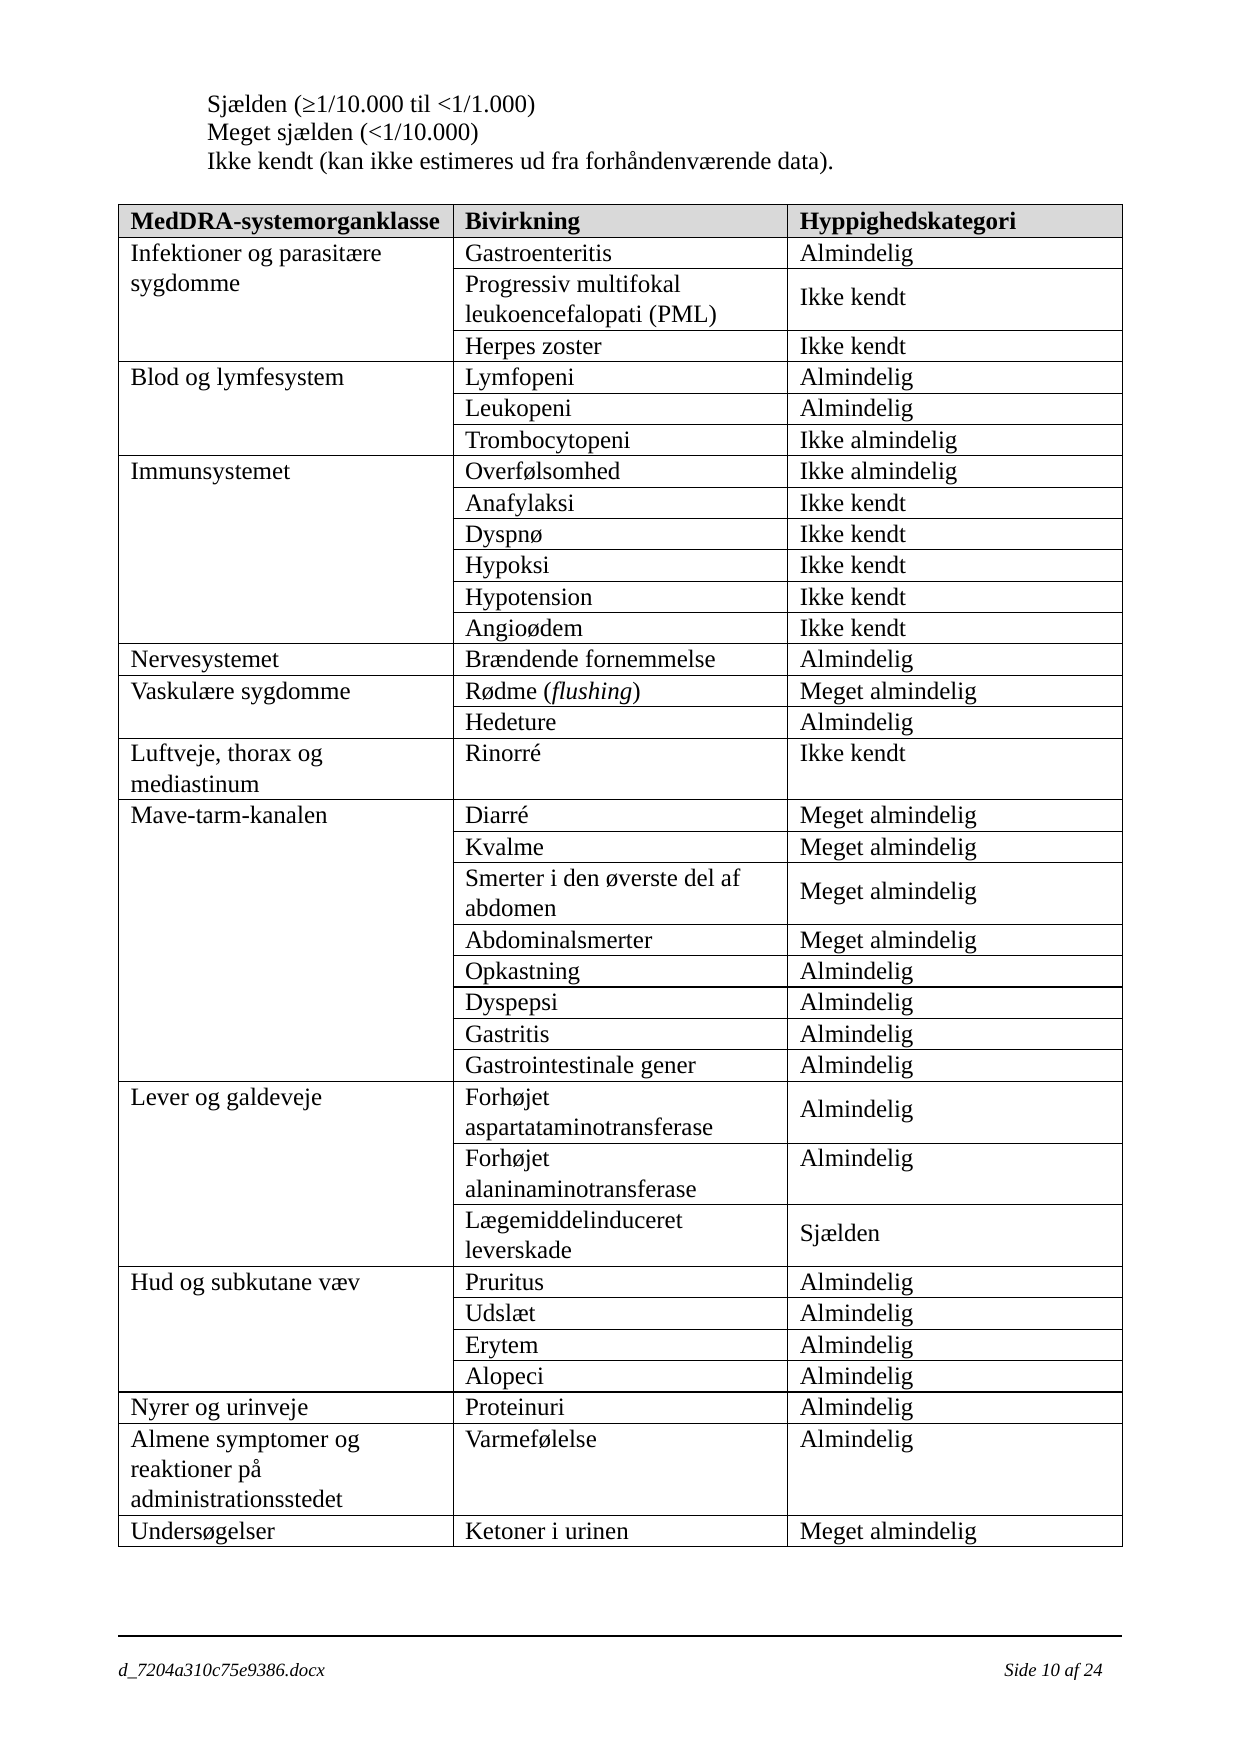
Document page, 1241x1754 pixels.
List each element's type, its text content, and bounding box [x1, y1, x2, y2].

table_cell Diarré [454, 800, 787, 831]
table_cell Smerter i den øverste del af abdomen [454, 863, 787, 924]
table_cell Ikke kendt [788, 519, 1122, 549]
table_cell Meget almindelig [788, 1516, 1122, 1546]
table_cell Ikke kendt [788, 739, 1122, 799]
table_cell Forhøjet aspartataminotransferase [454, 1082, 787, 1142]
table_cell Almindelig [788, 1267, 1122, 1297]
table_cell Almindelig [788, 1424, 1122, 1515]
table_cell Ikke kendt [788, 582, 1122, 612]
table_cell Almene symptomer og reaktioner på administrationsstedet [119, 1424, 453, 1515]
table_cell Nyrer og urinveje [119, 1393, 453, 1423]
table_cell Almindelig [788, 1361, 1122, 1391]
table_cell Dyspnø [454, 519, 787, 549]
table_cell Almindelig [788, 362, 1122, 392]
table_cell Meget almindelig [788, 925, 1122, 955]
table_cell Almindelig [788, 707, 1122, 737]
table_cell Vaskulære sygdomme [119, 676, 453, 737]
table_cell Ikke kendt [788, 613, 1122, 643]
table_cell Almindelig [788, 1330, 1122, 1360]
table_cell Hypotension [454, 582, 787, 612]
table_header Hyppighedskategori [788, 205, 1122, 237]
table_cell Almindelig [788, 238, 1122, 268]
table_cell Almindelig [788, 1393, 1122, 1423]
table_cell Almindelig [788, 1298, 1122, 1329]
table_cell Meget almindelig [788, 800, 1122, 831]
table_cell Hud og subkutane væv [119, 1267, 453, 1391]
table_header MedDRA-systemorganklasse [119, 205, 453, 237]
table_cell Sjælden [788, 1205, 1122, 1266]
table_cell Ikke kendt [788, 269, 1122, 330]
table_cell Nervesystemet [119, 644, 453, 675]
table_cell Angioødem [454, 613, 787, 643]
text Ikke kendt (kan ikke estimeres ud fra forhåndenværende data). [207, 146, 1122, 175]
table_cell Hypoksi [454, 550, 787, 581]
table_cell Udslæt [454, 1298, 787, 1329]
table_cell Progressiv multifokal leukoencefalopati (PML) [454, 269, 787, 330]
table_header Bivirkning [454, 205, 787, 237]
table_cell Rødme (flushing) [454, 676, 787, 706]
table_cell Ikke almindelig [788, 456, 1122, 487]
table_cell Alopeci [454, 1361, 787, 1391]
table_cell Trombocytopeni [454, 425, 787, 455]
table_cell Immunsystemet [119, 456, 453, 643]
table_cell Ikke almindelig [788, 425, 1122, 455]
table_cell Meget almindelig [788, 676, 1122, 706]
table_cell Gastroenteritis [454, 238, 787, 268]
table_cell Erytem [454, 1330, 787, 1360]
table_cell Lægemiddelinduceret leverskade [454, 1205, 787, 1266]
table_cell Almindelig [788, 394, 1122, 424]
table_cell Infektioner og parasitære sygdomme [119, 238, 453, 361]
table_cell Pruritus [454, 1267, 787, 1297]
table_cell Luftveje, thorax og mediastinum [119, 739, 453, 799]
table_cell Forhøjet alaninaminotransferase [454, 1144, 787, 1204]
table_cell Mave-tarm-kanalen [119, 800, 453, 1081]
table_cell Almindelig [788, 1050, 1122, 1081]
table_cell Almindelig [788, 1144, 1122, 1204]
table_cell Herpes zoster [454, 331, 787, 361]
table_cell Gastritis [454, 1019, 787, 1049]
table_cell Almindelig [788, 1019, 1122, 1049]
table_cell Meget almindelig [788, 863, 1122, 924]
table_cell Varmefølelse [454, 1424, 787, 1515]
table_cell Ketoner i urinen [454, 1516, 787, 1546]
table_cell Almindelig [788, 956, 1122, 986]
table_cell Opkastning [454, 956, 787, 986]
table_cell Lymfopeni [454, 362, 787, 392]
table_cell Almindelig [788, 644, 1122, 675]
text Sjælden (≥1/10.000 til <1/1.000) [207, 89, 1122, 117]
table_cell Meget almindelig [788, 832, 1122, 862]
table_cell Dyspepsi [454, 988, 787, 1018]
table_cell Almindelig [788, 1082, 1122, 1142]
table_cell Hedeture [454, 707, 787, 737]
table_cell Undersøgelser [119, 1516, 453, 1546]
table_cell Brændende fornemmelse [454, 644, 787, 675]
table_cell Gastrointestinale gener [454, 1050, 787, 1081]
table_cell Abdominalsmerter [454, 925, 787, 955]
table_cell Anafylaksi [454, 488, 787, 518]
table_cell Kvalme [454, 832, 787, 862]
table_cell Lever og galdeveje [119, 1082, 453, 1266]
table_cell Almindelig [788, 988, 1122, 1018]
table_cell Rinorré [454, 739, 787, 799]
table_cell Blod og lymfesystem [119, 362, 453, 455]
table_cell Ikke kendt [788, 331, 1122, 361]
table_cell Overfølsomhed [454, 456, 787, 487]
table_cell Ikke kendt [788, 488, 1122, 518]
text Meget sjælden (<1/10.000) [207, 117, 1122, 146]
table_cell Ikke kendt [788, 550, 1122, 581]
table_cell Proteinuri [454, 1393, 787, 1423]
table_cell Leukopeni [454, 394, 787, 424]
